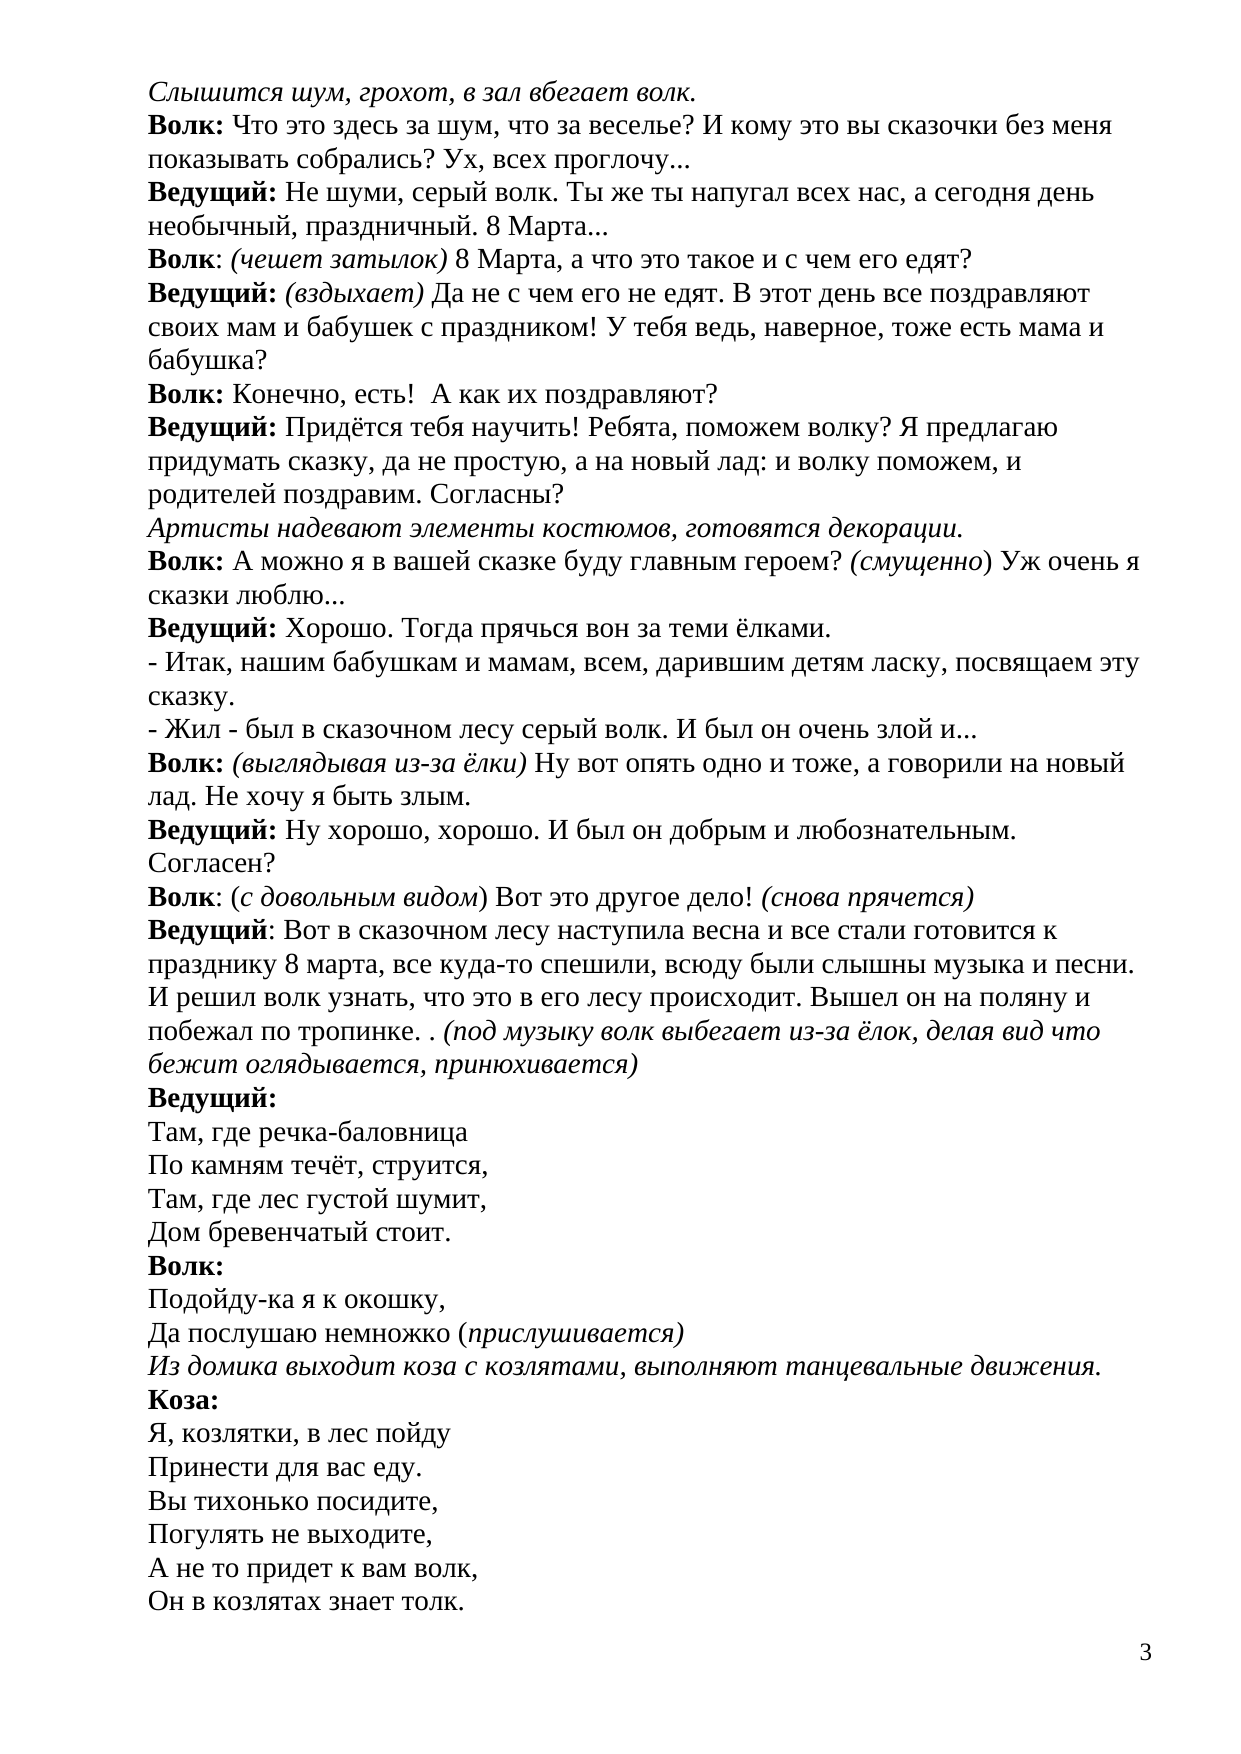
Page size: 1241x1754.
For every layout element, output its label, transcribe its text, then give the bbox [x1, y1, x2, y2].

text Волк: (чешет затылок) 8 Марта, а что это такое и с чем его едят? [148, 242, 1152, 275]
text Вы тихонько посидите, [148, 1483, 1152, 1516]
text - Итак, нашим бабушкам и мамам, всем, дарившим детям ласку, посвящаем эту сказку. [148, 644, 1152, 711]
text Он в козлятах знает толк. [148, 1583, 1152, 1617]
text Ведущий: Вот в сказочном лесу наступила весна и все стали готовится к празднику 8 марта, все куда-то спешили, всюду были слышны музыка и песни. И решил волк узнать, что это в его лесу происходит. Вышел он на поляну и побежал по тропинке. . (под музыку волк выбегает из-за ёлок, делая вид что бежит оглядывается, принюхивается) [148, 912, 1152, 1080]
text Коза: [148, 1382, 1152, 1416]
text Ведущий: Не шуми, серый волк. Ты же ты напугал всех нас, а сегодня день необычный, праздничный. 8 Марта... [148, 174, 1152, 242]
text Волк: Что это здесь за шум, что за веселье? И кому это вы сказочки без меня показывать собрались? Ух, всех проглочу... [148, 107, 1152, 174]
text Да послушаю немножко (прислушивается) [148, 1315, 1152, 1348]
text - Жил - был в сказочном лесу серый волк. И был он очень злой и... [148, 711, 1152, 745]
text Из домика выходит коза с козлятами, выполняют танцевальные движения. [148, 1348, 1152, 1382]
text Принести для вас еду. [148, 1449, 1152, 1483]
text Волк: [148, 1248, 1152, 1281]
text Дом бревенчатый стоит. [148, 1214, 1152, 1248]
text Волк: Конечно, есть! А как их поздравляют? [148, 376, 1152, 409]
text Ведущий: Придётся тебя научить! Ребята, поможем волку? Я предлагаю придумать сказку, да не простую, а на новый лад: и волку поможем, и родителей поздравим. Согласны? [148, 409, 1152, 510]
text По камням течёт, струится, [148, 1147, 1152, 1181]
text Ведущий: [148, 1080, 1152, 1114]
text Там, где лес густой шумит, [148, 1181, 1152, 1214]
text Волк: (выглядывая из-за ёлки) Ну вот опять одно и тоже, а говорили на новый лад. Не хочу я быть злым. [148, 745, 1152, 812]
text Подойду-ка я к окошку, [148, 1281, 1152, 1315]
text Волк: (с довольным видом) Вот это другое дело! (снова прячется) [148, 879, 1152, 912]
text Ведущий: (вздыхает) Да не с чем его не едят. В этот день все поздравляют своих мам и бабушек с праздником! У тебя ведь, наверное, тоже есть мама и бабушка? [148, 275, 1152, 376]
text Погулять не выходите, [148, 1516, 1152, 1550]
text Волк: А можно я в вашей сказке буду главным героем? (смущенно) Уж очень я сказки люблю... [148, 543, 1152, 611]
text Ведущий: Хорошо. Тогда прячься вон за теми ёлками. [148, 611, 1152, 644]
text Там, где речка-баловница [148, 1114, 1152, 1147]
text Слышится шум, грохот, в зал вбегает волк. [148, 74, 1152, 107]
text Ведущий: Ну хорошо, хорошо. И был он добрым и любознательным. Согласен? [148, 812, 1152, 879]
text Я, козлятки, в лес пойду [148, 1416, 1152, 1449]
text Артисты надевают элементы костюмов, готовятся декорации. [148, 510, 1152, 543]
text А не то придет к вам волк, [148, 1550, 1152, 1583]
